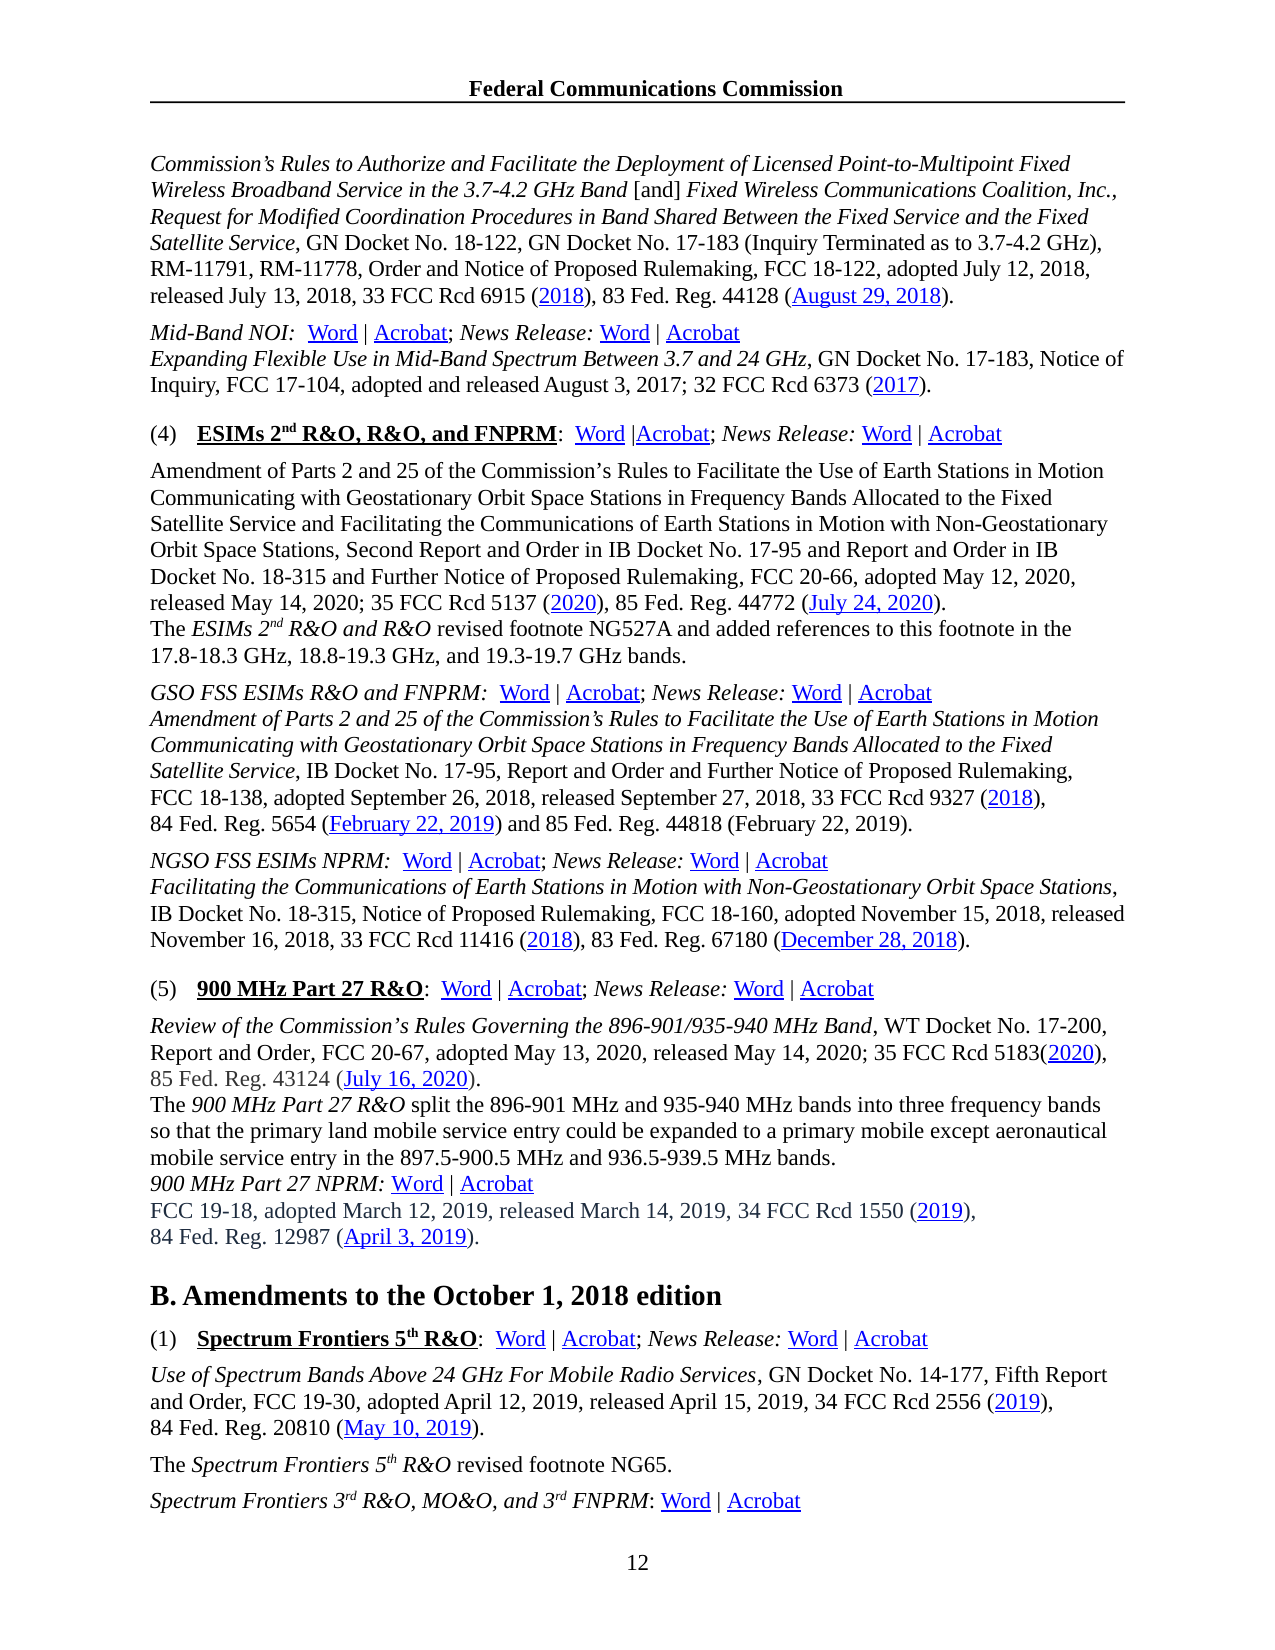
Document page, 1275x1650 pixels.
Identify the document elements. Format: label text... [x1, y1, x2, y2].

text 900 MHz Part 27 NPRM: Word | Acrobat [150, 1170, 1125, 1197]
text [150, 150, 1125, 255]
text B. Amendments to the October 1, 2018 edition [150, 1278, 1125, 1312]
text Use of Spectrum Bands Above 24 GHz For Mobile Radio Services, GN Docket No. 14-177, Fifth Report and Order, FCC 19-30, adopted April 12, 2019, released April 15, 2019, 34 FCC Rcd 2556 (2019), 84 Fed. Reg. 20810 (May 10, 2019). [150, 1361, 1125, 1440]
text Spectrum Frontiers 3rd R&O, MO&O, and 3rd FNPRM: Word | Acrobat [150, 1488, 1125, 1514]
text NGSO FSS ESIMs NPRM: Word | Acrobat; News Release: Word | Acrobat [150, 847, 1125, 873]
text Expanding Flexible Use in Mid-Band Spectrum Between 3.7 and 24 GHz, GN Docket No. 17-183, Notice of Inquiry, FCC 17-104, adopted and released August 3, 2017; 32 FCC Rcd 6373 (2017). [150, 345, 1125, 398]
text The 900 MHz Part 27 R&O split the 896-901 MHz and 935-940 MHz bands into three frequency bands so that the primary land mobile service entry could be expanded to a primary mobile except aeronautical mobile service entry in the 897.5-900.5 MHz and 936.5-939.5 MHz bands. [150, 1091, 1125, 1170]
text (4) ESIMs 2nd R&O, R&O, and FNPRM: Word |Acrobat; News Release: Word | Acrobat [150, 421, 1125, 447]
text (1) Spectrum Frontiers 5th R&O: Word | Acrobat; News Release: Word | Acrobat [150, 1324, 1125, 1351]
text Amendment of Parts 2 and 25 of the Commission’s Rules to Facilitate the Use of Earth Stations in Motion Communicating with Geostationary Orbit Space Stations in Frequency Bands Allocated to the Fixed Satellite Service, IB Docket No. 17-95, Report and Order and Further Notice of Proposed Rulemaking, FCC 18-138, adopted September 26, 2018, released September 27, 2018, 33 FCC Rcd 9327 (2018), 84 Fed. Reg. 5654 (February 22, 2019) and 85 Fed. Reg. 44818 (February 22, 2019). [150, 705, 1125, 837]
text (5) 900 MHz Part 27 R&O: Word | Acrobat; News Release: Word | Acrobat [150, 975, 1125, 1002]
text Mid-Band NOI: Word | Acrobat; News Release: Word | Acrobat [150, 318, 1125, 345]
text The Spectrum Frontiers 5th R&O revised footnote NG65. [150, 1451, 1125, 1477]
text Amendment of Parts 2 and 25 of the Commission’s Rules to Facilitate the Use of Earth Stations in Motion Communicating with Geostationary Orbit Space Stations in Frequency Bands Allocated to the Fixed Satellite Service and Facilitating the Communications of Earth Stations in Motion with Non-Geostationary Orbit Space Stations, Second Report and Order in IB Docket No. 17-95 and Report and Order in IB Docket No. 18-315 and Further Notice of Proposed Rulemaking, FCC 20-66, adopted May 12, 2020, released May 14, 2020; 35 FCC Rcd 5137 (2020), 85 Fed. Reg. 44772 (July 24, 2020). [150, 457, 1125, 615]
text GSO FSS ESIMs R&O and FNPRM: Word | Acrobat; News Release: Word | Acrobat [150, 678, 1125, 705]
text Review of the Commission’s Rules Governing the 896-901/935-940 MHz Band, WT Docket No. 17-200, Report and Order, FCC 20-67, adopted May 13, 2020, released May 14, 2020; 35 FCC Rcd 5183(2020), 85 Fed. Reg. 43124 (July 16, 2020). [150, 1012, 1125, 1091]
text FCC 19-18, adopted March 12, 2019, released March 14, 2019, 34 FCC Rcd 1550 (2019), 84 Fed. Reg. 12987 (April 3, 2019). [150, 1197, 1125, 1249]
text Facilitating the Communications of Earth Stations in Motion with Non-Geostationary Orbit Space Stations, IB Docket No. 18-315, Notice of Proposed Rulemaking, FCC 18-160, adopted November 15, 2018, released November 16, 2018, 33 FCC Rcd 11416 (2018), 83 Fed. Reg. 67180 (December 28, 2018). [150, 873, 1125, 952]
text The ESIMs 2nd R&O and R&O revised footnote NG527A and added references to this footnote in the 17.8-18.3 GHz, 18.8-19.3 GHz, and 19.3-19.7 GHz bands. [150, 615, 1125, 668]
text RM-11791, RM-11778, Order and Notice of Proposed Rulemaking, FCC 18-122, adopted July 12, 2018, released July 13, 2018, 33 FCC Rcd 6915 (2018), 83 Fed. Reg. 44128 (August 29, 2018). [150, 255, 1125, 308]
